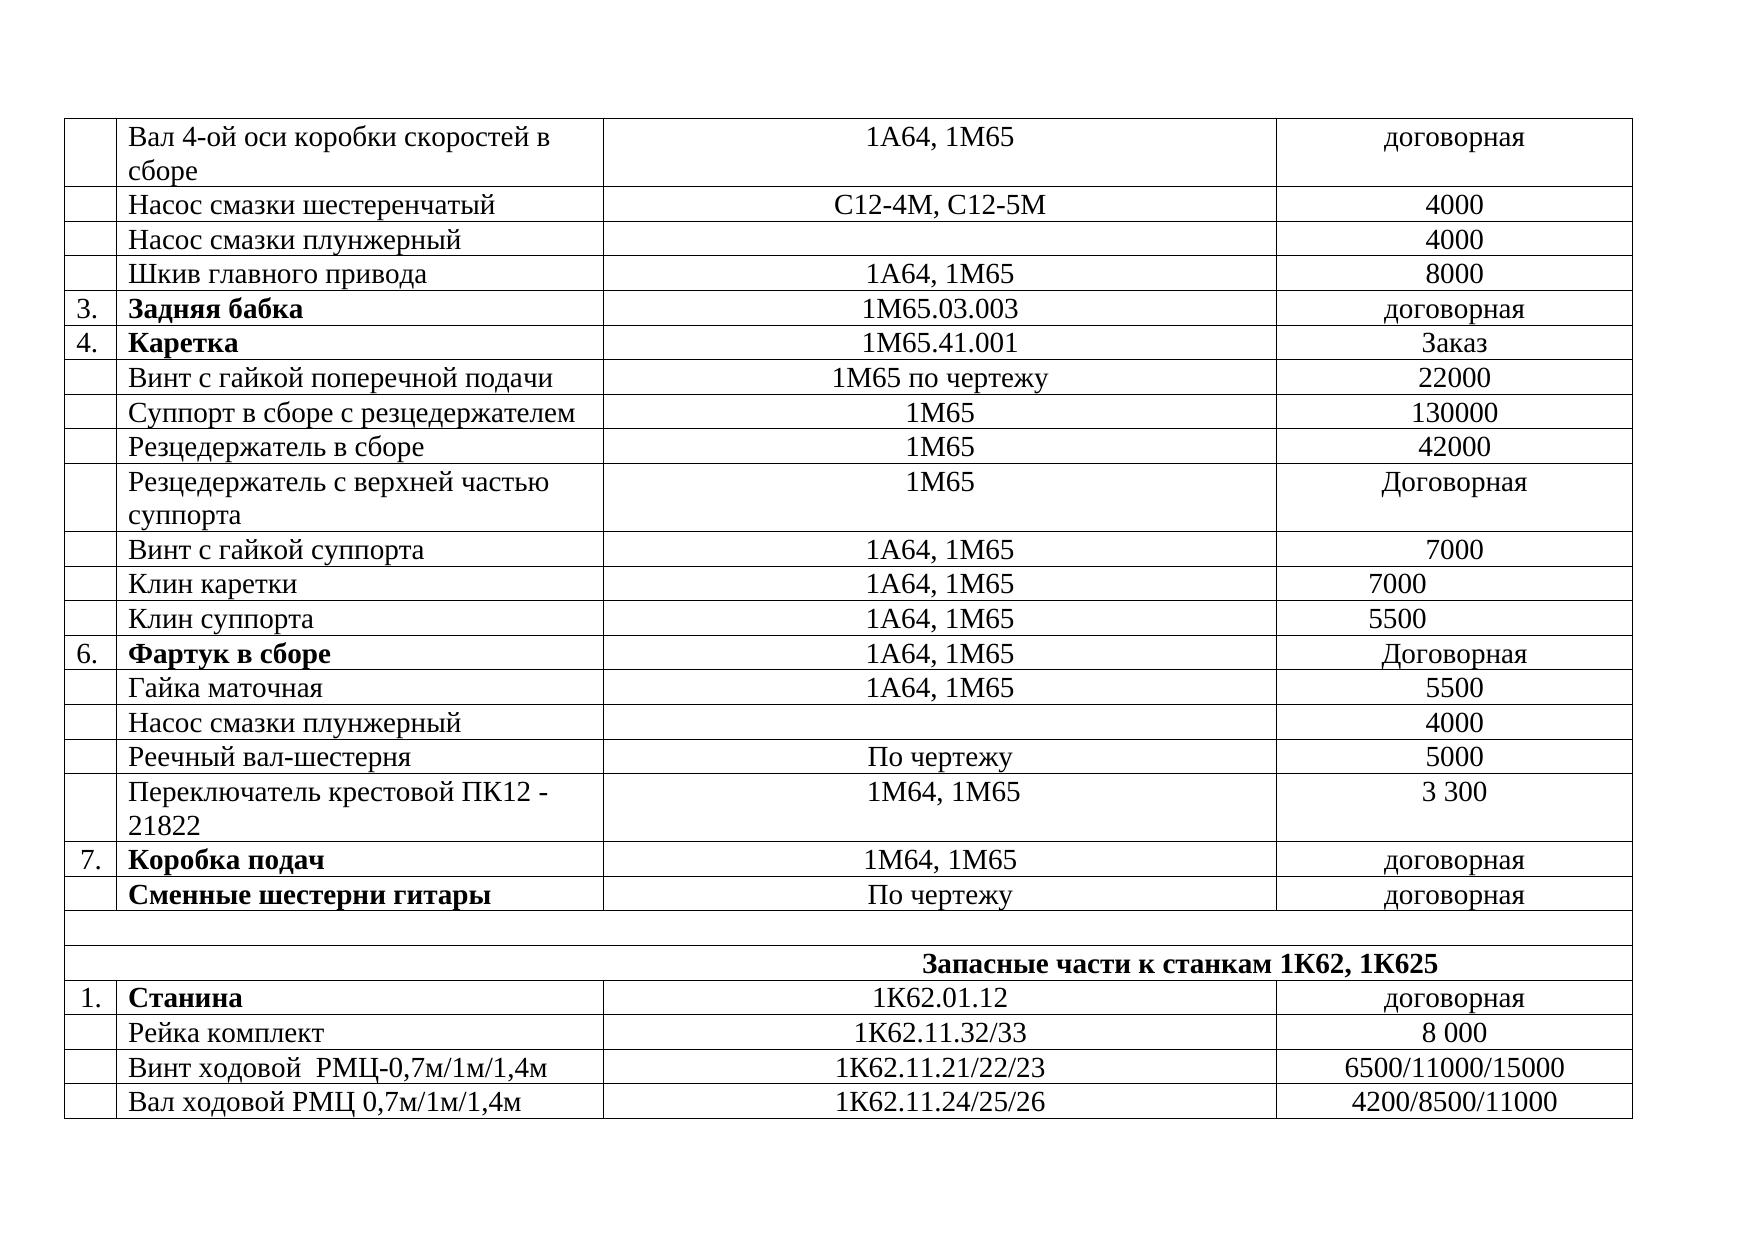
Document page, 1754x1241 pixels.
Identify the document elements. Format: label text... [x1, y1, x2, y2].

table_cell 5500 [1277, 670, 1632, 704]
table_cell Шкив главного привода [117, 256, 603, 290]
table_cell [65, 256, 116, 290]
table_cell Переключатель крестовой ПК12 - 21822 [117, 774, 603, 841]
table_cell Договорная [1277, 464, 1632, 531]
table_cell Суппорт в сборе с резцедержателем [117, 395, 603, 428]
table_cell Винт с гайкой суппорта [117, 532, 603, 566]
table_cell Клин каретки [117, 567, 603, 600]
table_cell Рейка комплект [117, 1015, 603, 1049]
table_cell Фартук в сборе [117, 636, 603, 669]
table_cell Договорная [1277, 636, 1632, 669]
table_cell 5000 [1277, 740, 1632, 773]
table_cell 1М65 [604, 464, 1276, 531]
table_cell [65, 1050, 116, 1083]
table_cell По чертежу [604, 877, 1276, 910]
table_cell 3. [65, 291, 116, 324]
table_cell Каретка [117, 326, 603, 359]
table_cell [65, 774, 116, 841]
table_cell [65, 429, 116, 463]
table_cell 22000 [1277, 360, 1632, 394]
table_cell 1А64, 1М65 [604, 532, 1276, 566]
table_cell [65, 877, 116, 910]
table_cell 1М65 [604, 395, 1276, 428]
table_cell Задняя бабка [117, 291, 603, 324]
table_cell [65, 187, 116, 221]
table_cell Вал 4-ой оси коробки скоростей в сборе [117, 119, 603, 186]
table_cell 4000 [1277, 222, 1632, 255]
table_cell [65, 740, 116, 773]
table_cell 7000 [1277, 567, 1632, 600]
table_cell Насос смазки плунжерный [117, 222, 603, 255]
table_cell 42000 [1277, 429, 1632, 463]
table_cell 3 300 [1277, 774, 1632, 841]
table_cell 1К62.11.32/33 [604, 1015, 1276, 1049]
table_cell [65, 705, 116, 738]
table_cell Резцедержатель в сборе [117, 429, 603, 463]
table_cell договорная [1277, 291, 1632, 324]
table_cell договорная [1277, 877, 1632, 910]
table_cell [65, 395, 116, 428]
table_cell Заказ [1277, 326, 1632, 359]
table_cell Сменные шестерни гитары [117, 877, 603, 910]
table_cell 1А64, 1М65 [604, 119, 1276, 186]
table_cell договорная [1277, 981, 1632, 1014]
table_cell 1. [65, 981, 116, 1014]
table_cell Винт ходовой РМЦ-0,7м/1м/1,4м [117, 1050, 603, 1083]
table_cell 1А64, 1М65 [604, 601, 1276, 635]
table_cell Станина [117, 981, 603, 1014]
table_cell 1К62.11.24/25/26 [604, 1084, 1276, 1118]
table_cell договорная [1277, 842, 1632, 876]
table_cell [604, 222, 1276, 255]
table_cell 6500/11000/15000 [1277, 1050, 1632, 1083]
table_cell 1А64, 1М65 [604, 567, 1276, 600]
table_cell 1М64, 1М65 [604, 842, 1276, 876]
table_cell [65, 911, 1632, 945]
table_cell Клин суппорта [117, 601, 603, 635]
table_cell Коробка подач [117, 842, 603, 876]
table_cell По чертежу [604, 740, 1276, 773]
table_cell [65, 119, 116, 186]
table_cell 130000 [1277, 395, 1632, 428]
table_cell Винт с гайкой поперечной подачи [117, 360, 603, 394]
table_cell Насос смазки плунжерный [117, 705, 603, 738]
table_cell [65, 360, 116, 394]
table_cell 4200/8500/11000 [1277, 1084, 1632, 1118]
table_cell договорная [1277, 119, 1632, 186]
table_cell [65, 601, 116, 635]
table_cell [65, 567, 116, 600]
table_cell 1А64, 1М65 [604, 636, 1276, 669]
table_cell 7. [65, 842, 116, 876]
table_cell [65, 532, 116, 566]
table_cell 8000 [1277, 256, 1632, 290]
table_cell 1М65.41.001 [604, 326, 1276, 359]
table_cell 1А64, 1М65 [604, 670, 1276, 704]
table_cell [65, 670, 116, 704]
table_cell Реечный вал-шестерня [117, 740, 603, 773]
table_cell 1М65 по чертежу [604, 360, 1276, 394]
table_cell [65, 464, 116, 531]
table_cell 4000 [1277, 187, 1632, 221]
table_cell Гайка маточная [117, 670, 603, 704]
table_cell [604, 705, 1276, 738]
table_cell Вал ходовой РМЦ 0,7м/1м/1,4м [117, 1084, 603, 1118]
table_cell 5500 [1277, 601, 1632, 635]
table_cell 1А64, 1М65 [604, 256, 1276, 290]
table_cell [65, 1015, 116, 1049]
table_cell 1К62.01.12 [604, 981, 1276, 1014]
table_cell 4. [65, 326, 116, 359]
table_cell [65, 222, 116, 255]
table_cell [65, 1084, 116, 1118]
table_cell С12-4М, С12-5М [604, 187, 1276, 221]
table_cell Насос смазки шестеренчатый [117, 187, 603, 221]
table_cell 1М65 [604, 429, 1276, 463]
table_cell 7000 [1277, 532, 1632, 566]
table_cell 1К62.11.21/22/23 [604, 1050, 1276, 1083]
table_cell Резцедержатель с верхней частью суппорта [117, 464, 603, 531]
table_cell 8 000 [1277, 1015, 1632, 1049]
table_cell 1М65.03.003 [604, 291, 1276, 324]
table_cell 6. [65, 636, 116, 669]
table_cell Запасные части к станкам 1К62, 1К625 [65, 946, 1632, 979]
table_cell 4000 [1277, 705, 1632, 738]
table_cell 1М64, 1М65 [604, 774, 1276, 841]
